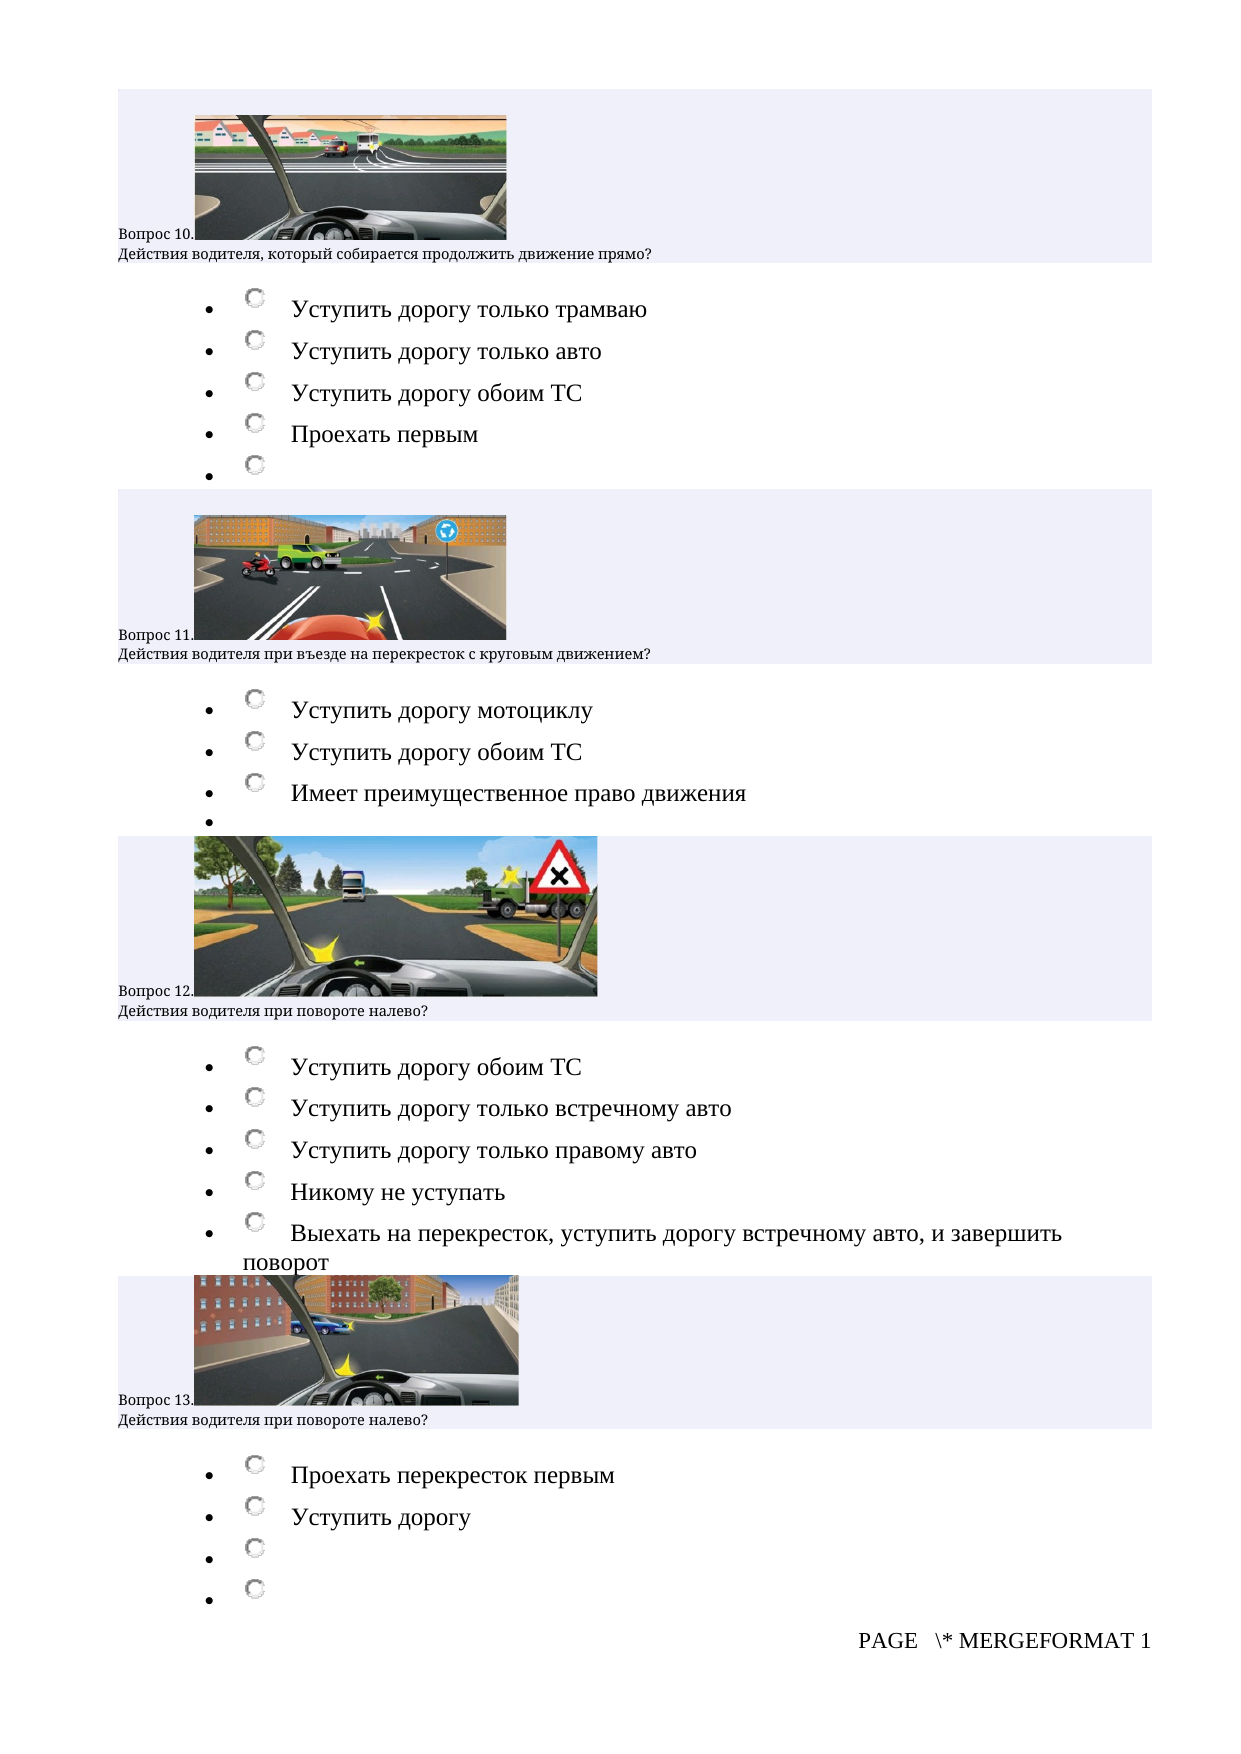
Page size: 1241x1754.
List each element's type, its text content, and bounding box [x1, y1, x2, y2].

table_header Уступить дорогу мотоциклу Уступить дорогу обоим ТС Имеет преимущественное право движения [118, 682, 843, 836]
text Действия водителя при повороте налево? [118, 1001, 1152, 1021]
text Действия водителя при въезде на перекресток с круговым движением? [118, 644, 1152, 664]
table_header Уступить дорогу обоим ТС Уступить дорогу только встречному авто Уступить дорогу только правому авто Никому не уступать Выехать на перекресток, уступить дорогу встречному авто, и завершить поворот [118, 1039, 1158, 1276]
picture [194, 836, 598, 997]
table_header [118, 1448, 726, 1613]
text Действия водителя, который собирается продолжить движение прямо? [118, 243, 1152, 263]
picture [194, 115, 507, 240]
picture [194, 515, 507, 640]
table_header Уступить дорогу только трамваю Уступить дорогу только авто Уступить дорогу обоим ТС Проехать первым [118, 282, 744, 489]
picture [194, 1275, 519, 1406]
text Действия водителя при повороте налево? [118, 1409, 1152, 1429]
